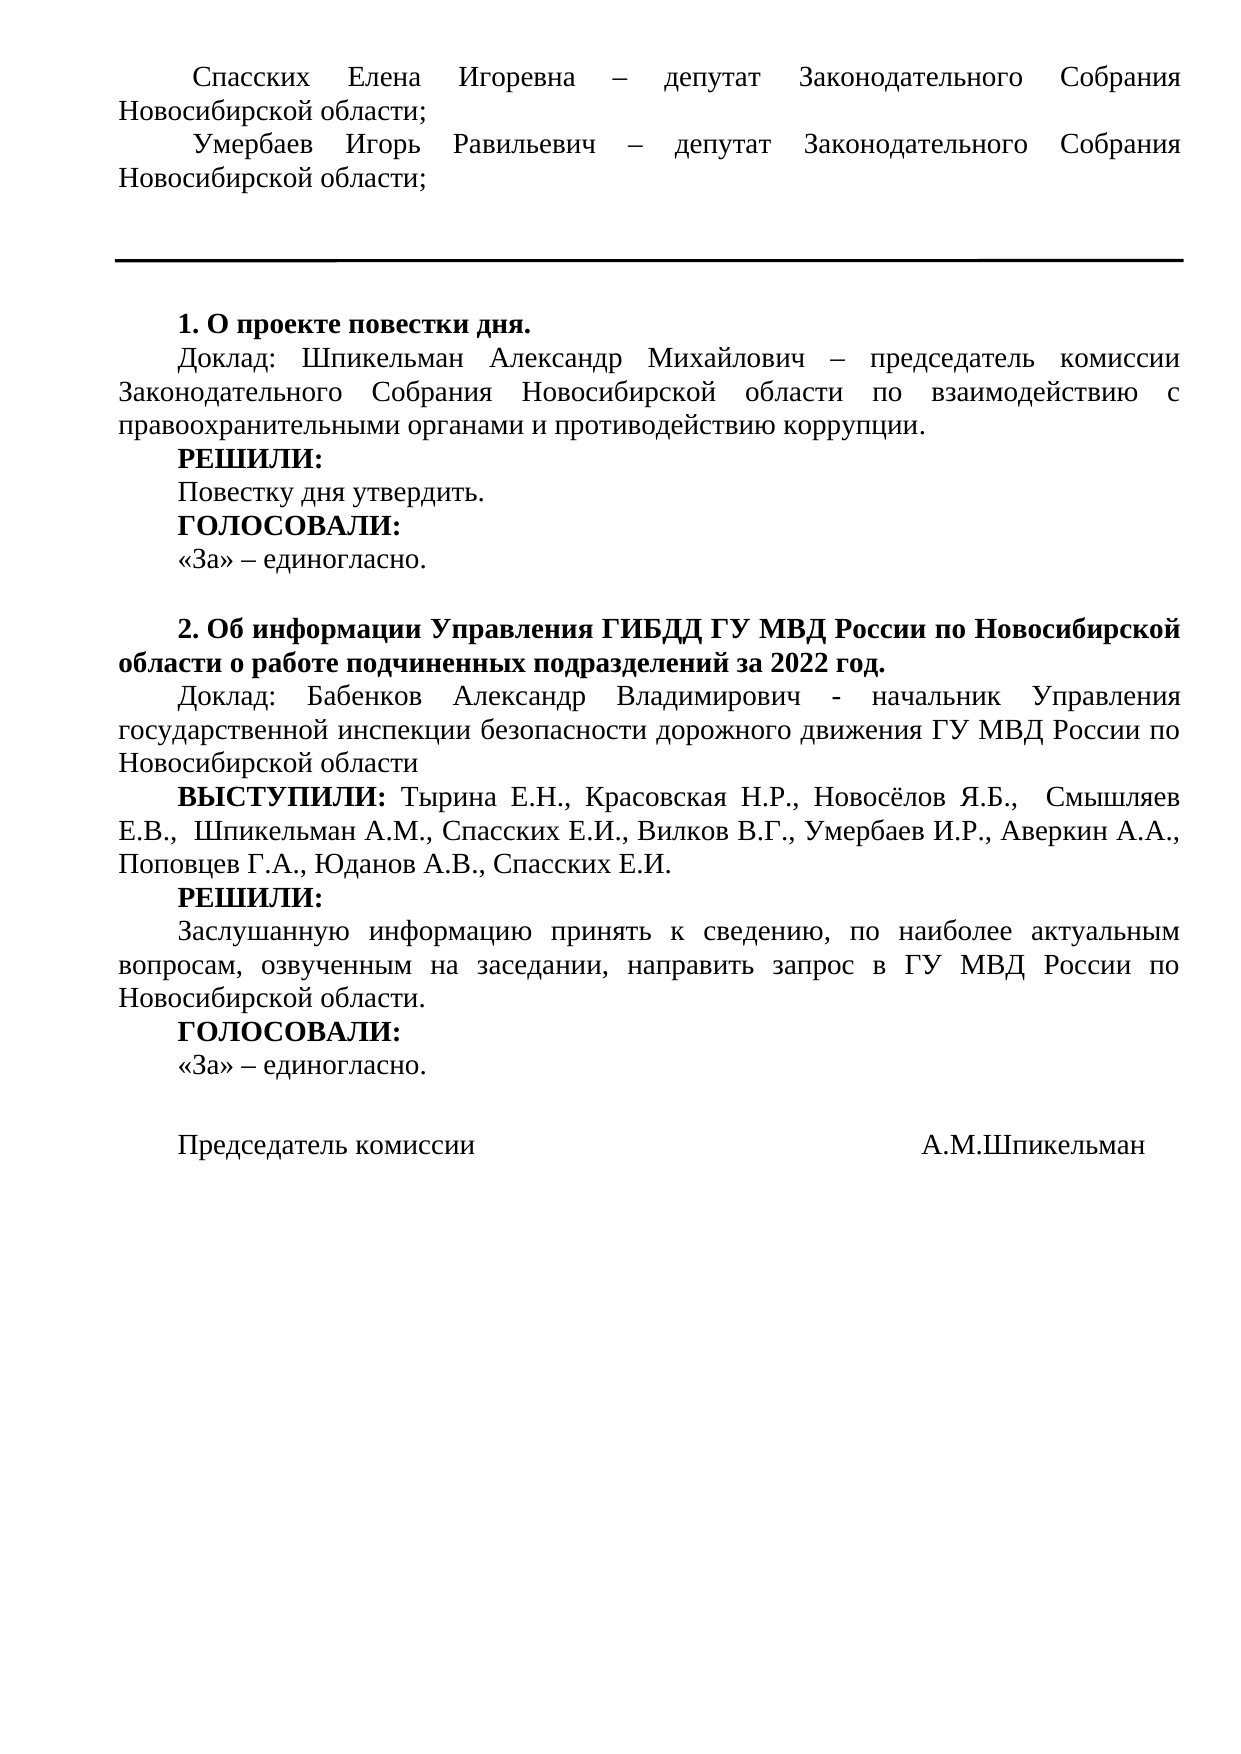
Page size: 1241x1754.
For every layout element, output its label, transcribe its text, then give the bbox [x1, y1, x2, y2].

text Повестку дня утвердить. [118, 474, 1181, 508]
text Доклад: Бабенков Александр Владимирович - начальник Управления государственной инспекции безопасности дорожного движения ГУ МВД России по Новосибирской области [118, 678, 1181, 779]
text Председатель комиссии А.М.Шпикельман [118, 1127, 1181, 1215]
text Спасских Елена Игоревна – депутат Законодательного Собрания Новосибирской области; [118, 59, 1181, 126]
text Голосовали: [118, 1014, 1181, 1047]
text «За» – единогласно. [118, 541, 1181, 575]
text РЕШИЛИ: [118, 880, 1181, 913]
text «За» – единогласно. [118, 1047, 1181, 1081]
text Голосовали: [118, 508, 1181, 541]
text Доклад: Шпикельман Александр Михайлович – председатель комиссии Законодательного Собрания Новосибирской области по взаимодействию с правоохранительными органами и противодействию коррупции. [118, 340, 1181, 441]
text 1. О проекте повестки дня. [118, 307, 1181, 340]
text 2. Об информации Управления ГИБДД ГУ МВД России по Новосибирской области о работе подчиненных подразделений за 2022 год. [118, 611, 1181, 678]
text Заслушанную информацию принять к сведению, по наиболее актуальным вопросам, озвученным на заседании, направить запрос в ГУ МВД России по Новосибирской области. [118, 913, 1181, 1014]
text РЕШИЛИ: [118, 441, 1181, 474]
text ВЫСТУПИЛИ: Тырина Е.Н., Красовская Н.Р., Новосёлов Я.Б., Смышляев Е.В., Шпикельман А.М., Спасских Е.И., Вилков В.Г., Умербаев И.Р., Аверкин А.А., Поповцев Г.А., Юданов А.В., Спасских Е.И. [118, 779, 1181, 880]
text Умербаев Игорь Равильевич – депутат Законодательного Собрания Новосибирской области; [118, 126, 1181, 193]
